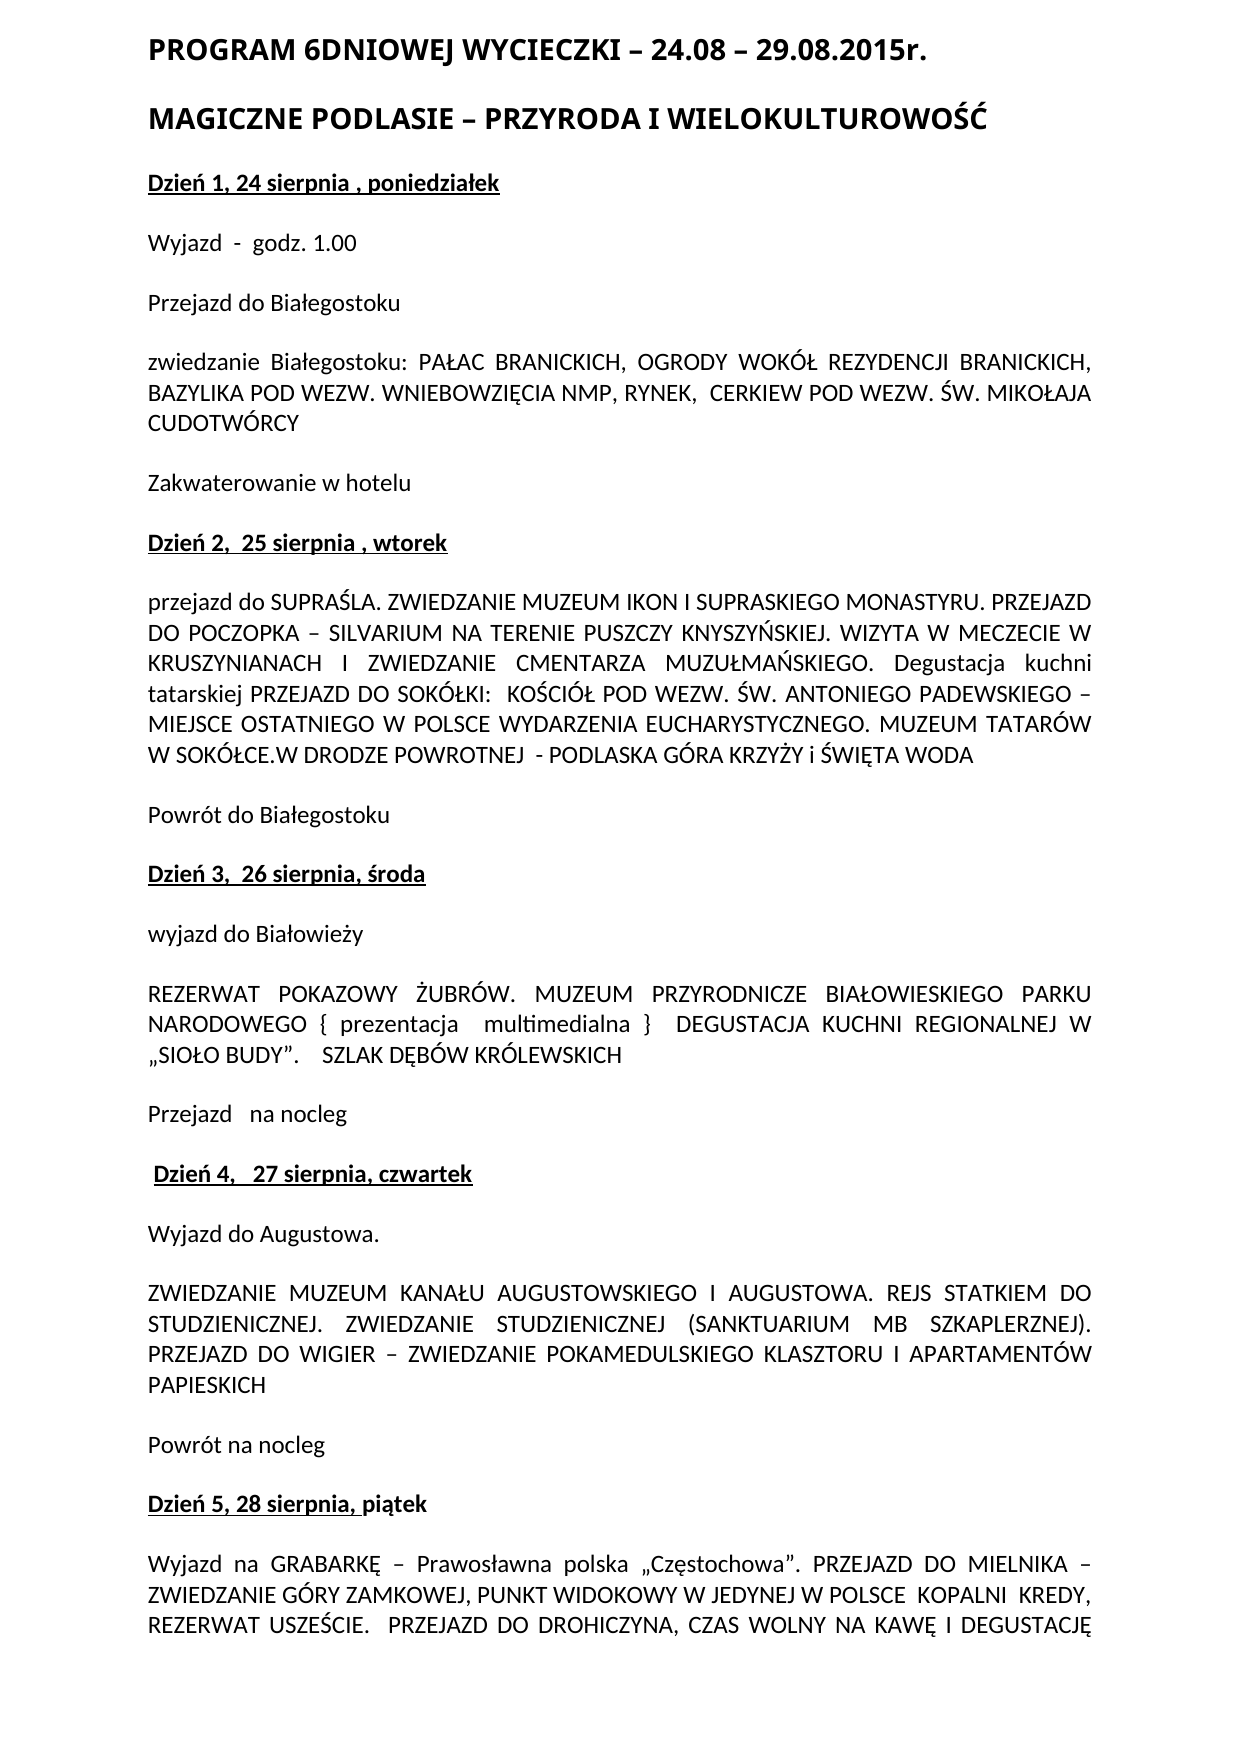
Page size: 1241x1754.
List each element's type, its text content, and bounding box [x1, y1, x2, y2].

text zwiedzanie Białegostoku: PAŁAC BRANICKICH, OGRODY WOKÓŁ REZYDENCJI BRANICKICH, BAZYLIKA POD WEZW. WNIEBOWZIĘCIA NMP, RYNEK, CERKIEW POD WEZW. ŚW. MIKOŁAJA CUDOTWÓRCY [148, 346, 1093, 438]
text Wyjazd do Augustowa. [148, 1218, 1093, 1248]
text wyjazd do Białowieży [148, 918, 1093, 949]
text Powrót na nocleg [148, 1429, 1093, 1459]
text Dzień 4, 27 sierpnia, czwartek [148, 1158, 1093, 1189]
text Dzień 1, 24 sierpnia , poniedziałek [148, 167, 1093, 198]
text Dzień 3, 26 sierpnia, środa [148, 858, 1093, 889]
text Dzień 2, 25 sierpnia , wtorek [148, 527, 1093, 557]
text Przejazd na nocleg [148, 1098, 1093, 1129]
text Wyjazd - godz. 1.00 [148, 227, 1093, 257]
text ZWIEDZANIE MUZEUM KANAŁU AUGUSTOWSKIEGO I AUGUSTOWA. REJS STATKIEM DO STUDZIENICZNEJ. ZWIEDZANIE STUDZIENICZNEJ (SANKTUARIUM MB SZKAPLERZNEJ). PRZEJAZD DO WIGIER – ZWIEDZANIE POKAMEDULSKIEGO KLASZTORU I APARTAMENTÓW PAPIESKICH [148, 1278, 1093, 1400]
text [148, 1548, 1093, 1640]
text Zakwaterowanie w hotelu [148, 467, 1093, 498]
text REZERWAT POKAZOWY ŻUBRÓW. MUZEUM PRZYRODNICZE BIAŁOWIESKIEGO PARKU NARODOWEGO { prezentacja multimedialna } DEGUSTACJA KUCHNI REGIONALNEJ W „SIOŁO BUDY”. SZLAK DĘBÓW KRÓLEWSKICH [148, 978, 1093, 1069]
text Dzień 5, 28 sierpnia, piątek [148, 1488, 1093, 1519]
text Powrót do Białegostoku [148, 799, 1093, 829]
text Przejazd do Białegostoku [148, 287, 1093, 317]
text PROGRAM 6DNIOWEJ WYCIECZKI – 24.08 – 29.08.2015r. [148, 29, 1093, 69]
text przejazd do SUPRAŚLA. ZWIEDZANIE MUZEUM IKON I SUPRASKIEGO MONASTYRU. PRZEJAZD DO POCZOPKA – SILVARIUM NA TERENIE PUSZCZY KNYSZYŃSKIEJ. WIZYTA W MECZECIE W KRUSZYNIANACH I ZWIEDZANIE CMENTARZA MUZUŁMAŃSKIEGO. Degustacja kuchni tatarskiej PRZEJAZD DO SOKÓŁKI: KOŚCIÓŁ POD WEZW. ŚW. ANTONIEGO PADEWSKIEGO – MIEJSCE OSTATNIEGO W POLSCE WYDARZENIA EUCHARYSTYCZNEGO. MUZEUM TATARÓW W SOKÓŁCE.W DRODZE POWROTNEJ - PODLASKA GÓRA KRZYŻY i ŚWIĘTA WODA [148, 586, 1093, 769]
text MAGICZNE PODLASIE – PRZYRODA I WIELOKULTUROWOŚĆ [148, 98, 1093, 138]
